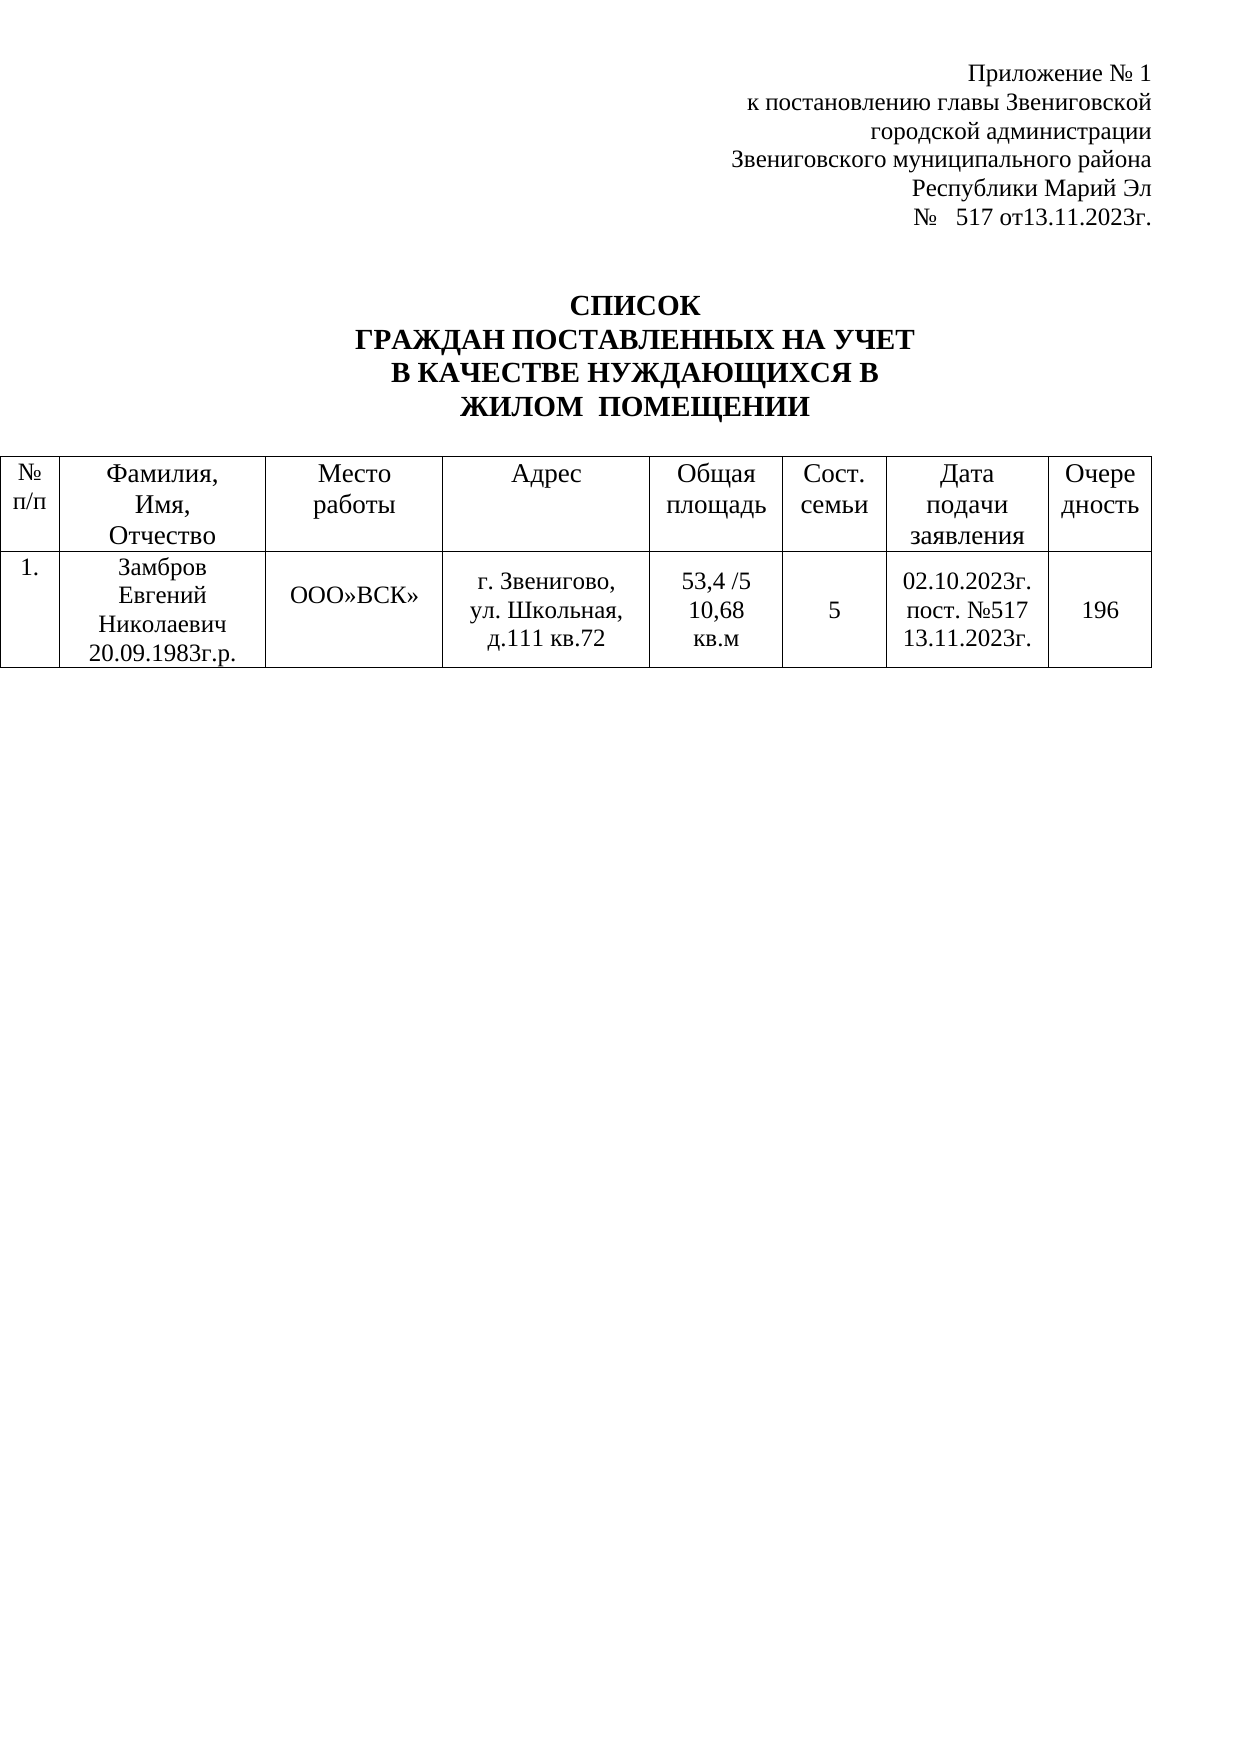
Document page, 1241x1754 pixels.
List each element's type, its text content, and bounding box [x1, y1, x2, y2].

table_header № п/п [1, 457, 59, 551]
table_cell ООО»ВСК» [266, 552, 442, 667]
table_header Общая площадь [650, 457, 782, 551]
text городской администрации [118, 116, 1152, 144]
table_header Очередность [1049, 457, 1151, 551]
text Республики Марий Эл [118, 173, 1152, 202]
text СПИСОК [118, 288, 1152, 322]
text ЖИЛОМ ПОМЕЩЕНИИ [118, 389, 1152, 422]
text к постановлению главы Звениговской [118, 87, 1152, 116]
text Звениговского муниципального района [118, 144, 1152, 173]
table_header Адрес [443, 457, 649, 551]
text В КАЧЕСТВЕ НУЖДАЮЩИХСЯ В [118, 355, 1152, 389]
table_cell 196 [1049, 552, 1151, 667]
table_cell 02.10.2023г. пост. №517 13.11.2023г. [887, 552, 1048, 667]
table_cell 1. [1, 552, 59, 667]
text ГРАЖДАН ПОСТАВЛЕННЫХ НА УЧЕТ [118, 322, 1152, 355]
table_cell Замбров Евгений Николаевич 20.09.1983г.р. [60, 552, 265, 667]
text Приложение № 1 [118, 58, 1152, 87]
table_header Фамилия, Имя, Отчество [60, 457, 265, 551]
table_header Место работы [266, 457, 442, 551]
table_cell 5 [783, 552, 886, 667]
text № 517 от13.11.2023г. [118, 202, 1152, 231]
table_header Сост. семьи [783, 457, 886, 551]
table_cell г. Звенигово, ул. Школьная, д.111 кв.72 [443, 552, 649, 667]
table_cell 53,4 /5 10,68 кв.м [650, 552, 782, 667]
table_header Дата подачи заявления [887, 457, 1048, 551]
